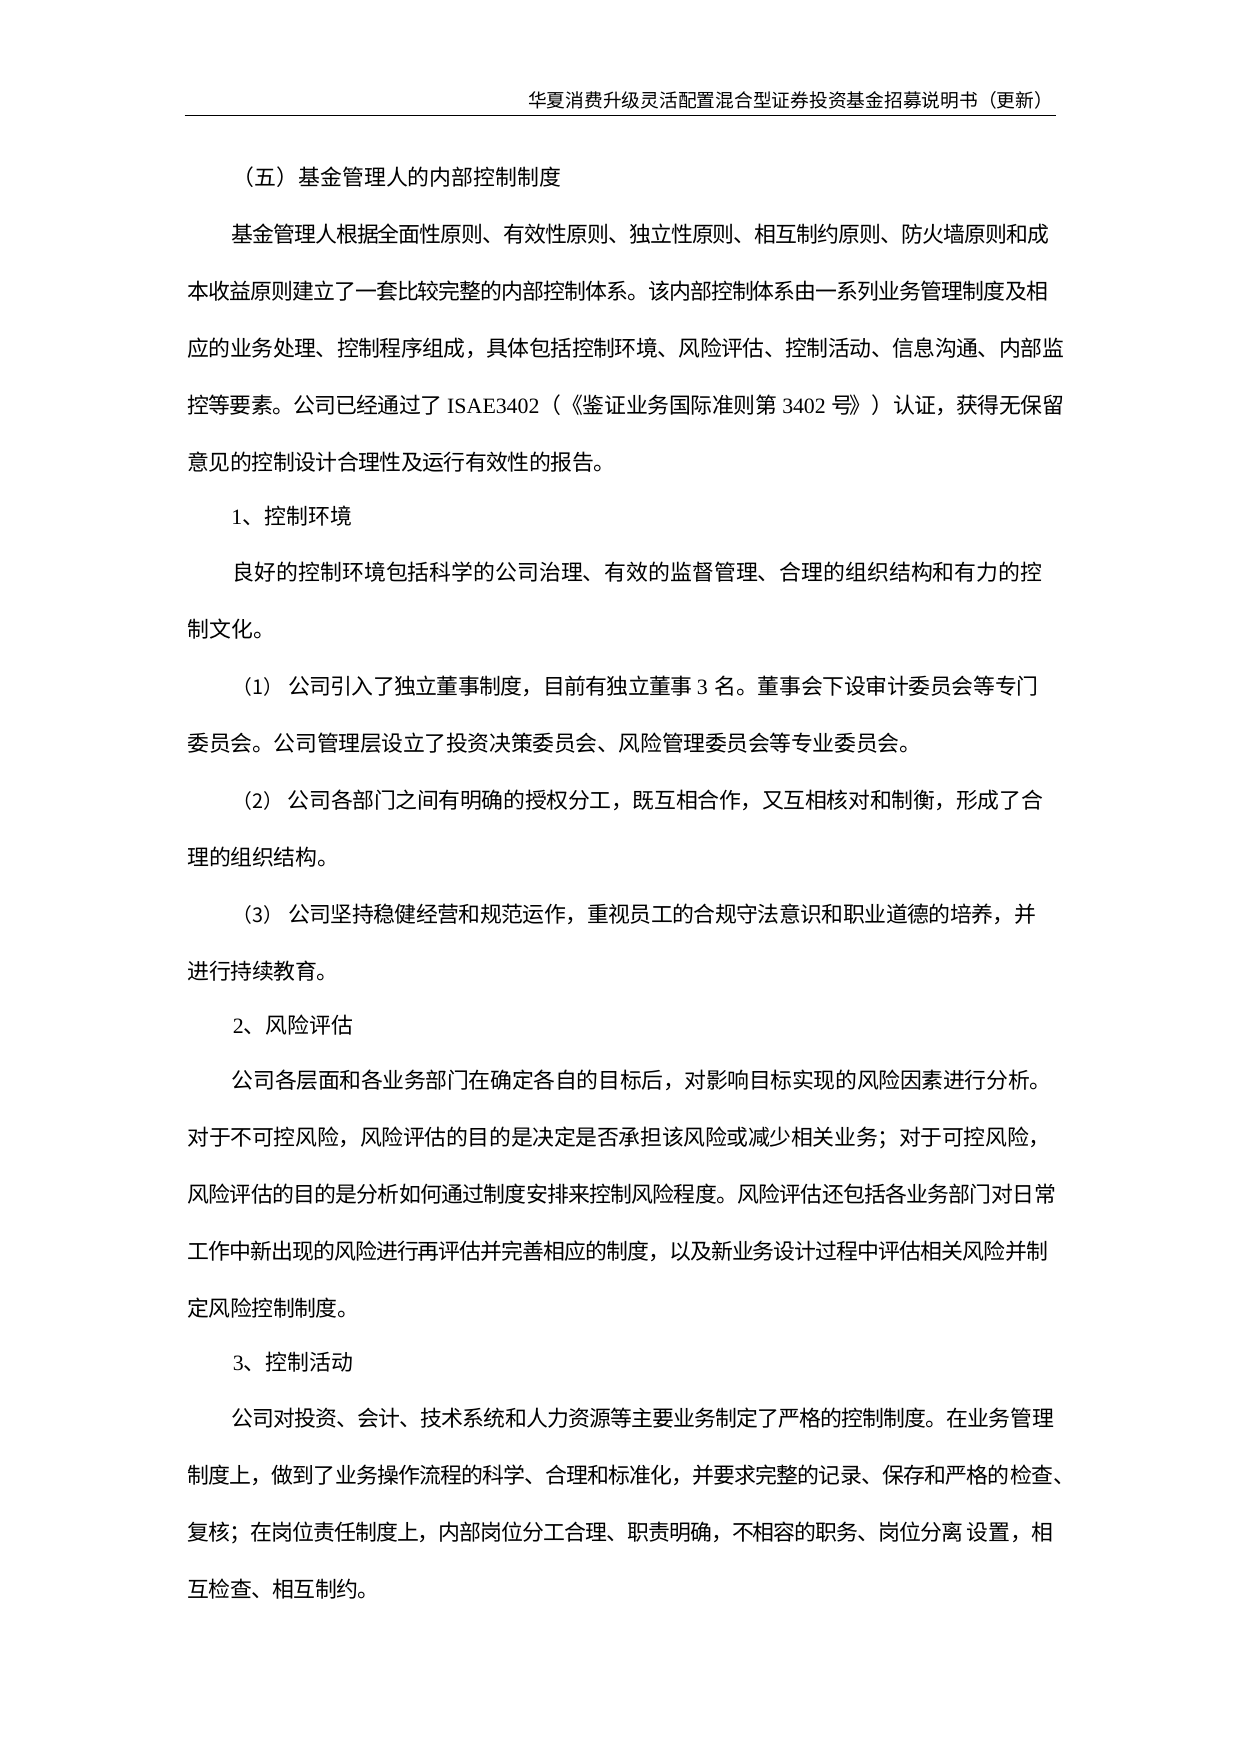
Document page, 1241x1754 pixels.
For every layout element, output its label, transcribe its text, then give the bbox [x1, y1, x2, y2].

text 基金管理人根据全面性原则、有效性原则、独立性原则、相互制约原则、防火墙原则和成本收益原则建立了一套比较完整的内部控制体系。该内部控制体系由一系列业务管理制度及相应的业务处理、控制程序组成，具体包括控制环境、风险评估、控制活动、信息沟通、内部监控等要素。公司已经通过了 ISAE3402（《鉴证业务国际准则第 3402 号》）认证，获得无保留意见的控制设计合理性及运行有效性的报告。 [187, 217, 1064, 477]
text 良好的控制环境包括科学的公司治理、有效的监督管理、合理的组织结构和有力的控制文化。 [187, 555, 1052, 643]
list 公司各部门之间有明确的授权分工，既互相合作，又互相核对和制衡，形成了合理的组织结构。 [187, 783, 1053, 871]
list 公司引入了独立董事制度，目前有独立董事 3 名。董事会下设审计委员会等专门委员会。公司管理层设立了投资决策委员会、风险管理委员会等专业委员会。 [187, 669, 1053, 757]
list 公司坚持稳健经营和规范运作，重视员工的合规守法意识和职业道德的培养，并进行持续教育。 [187, 897, 1053, 985]
text 1、控制环境 [231, 502, 1159, 530]
text 2、风险评估 [233, 1011, 1159, 1039]
text 公司对投资、会计、技术系统和人力资源等主要业务制定了严格的控制制度。在业务管理制度上，做到了业务操作流程的科学、合理和标准化，并要求完整的记录、保存和严格的检查、复核；在岗位责任制度上，内部岗位分工合理、职责明确，不相容的职务、岗位分离设置，相互检查、相互制约。 [187, 1401, 1054, 1604]
text 3、控制活动 [233, 1348, 1159, 1376]
text （五）基金管理人的内部控制制度 [233, 160, 1159, 192]
text 公司各层面和各业务部门在确定各自的目标后，对影响目标实现的风险因素进行分析。对于不可控风险，风险评估的目的是决定是否承担该风险或减少相关业务；对于可控风险， 风险评估的目的是分析如何通过制度安排来控制风险程度。风险评估还包括各业务部门对日常工作中新出现的风险进行再评估并完善相应的制度，以及新业务设计过程中评估相关风险并制定风险控制制度。 [187, 1063, 1064, 1323]
